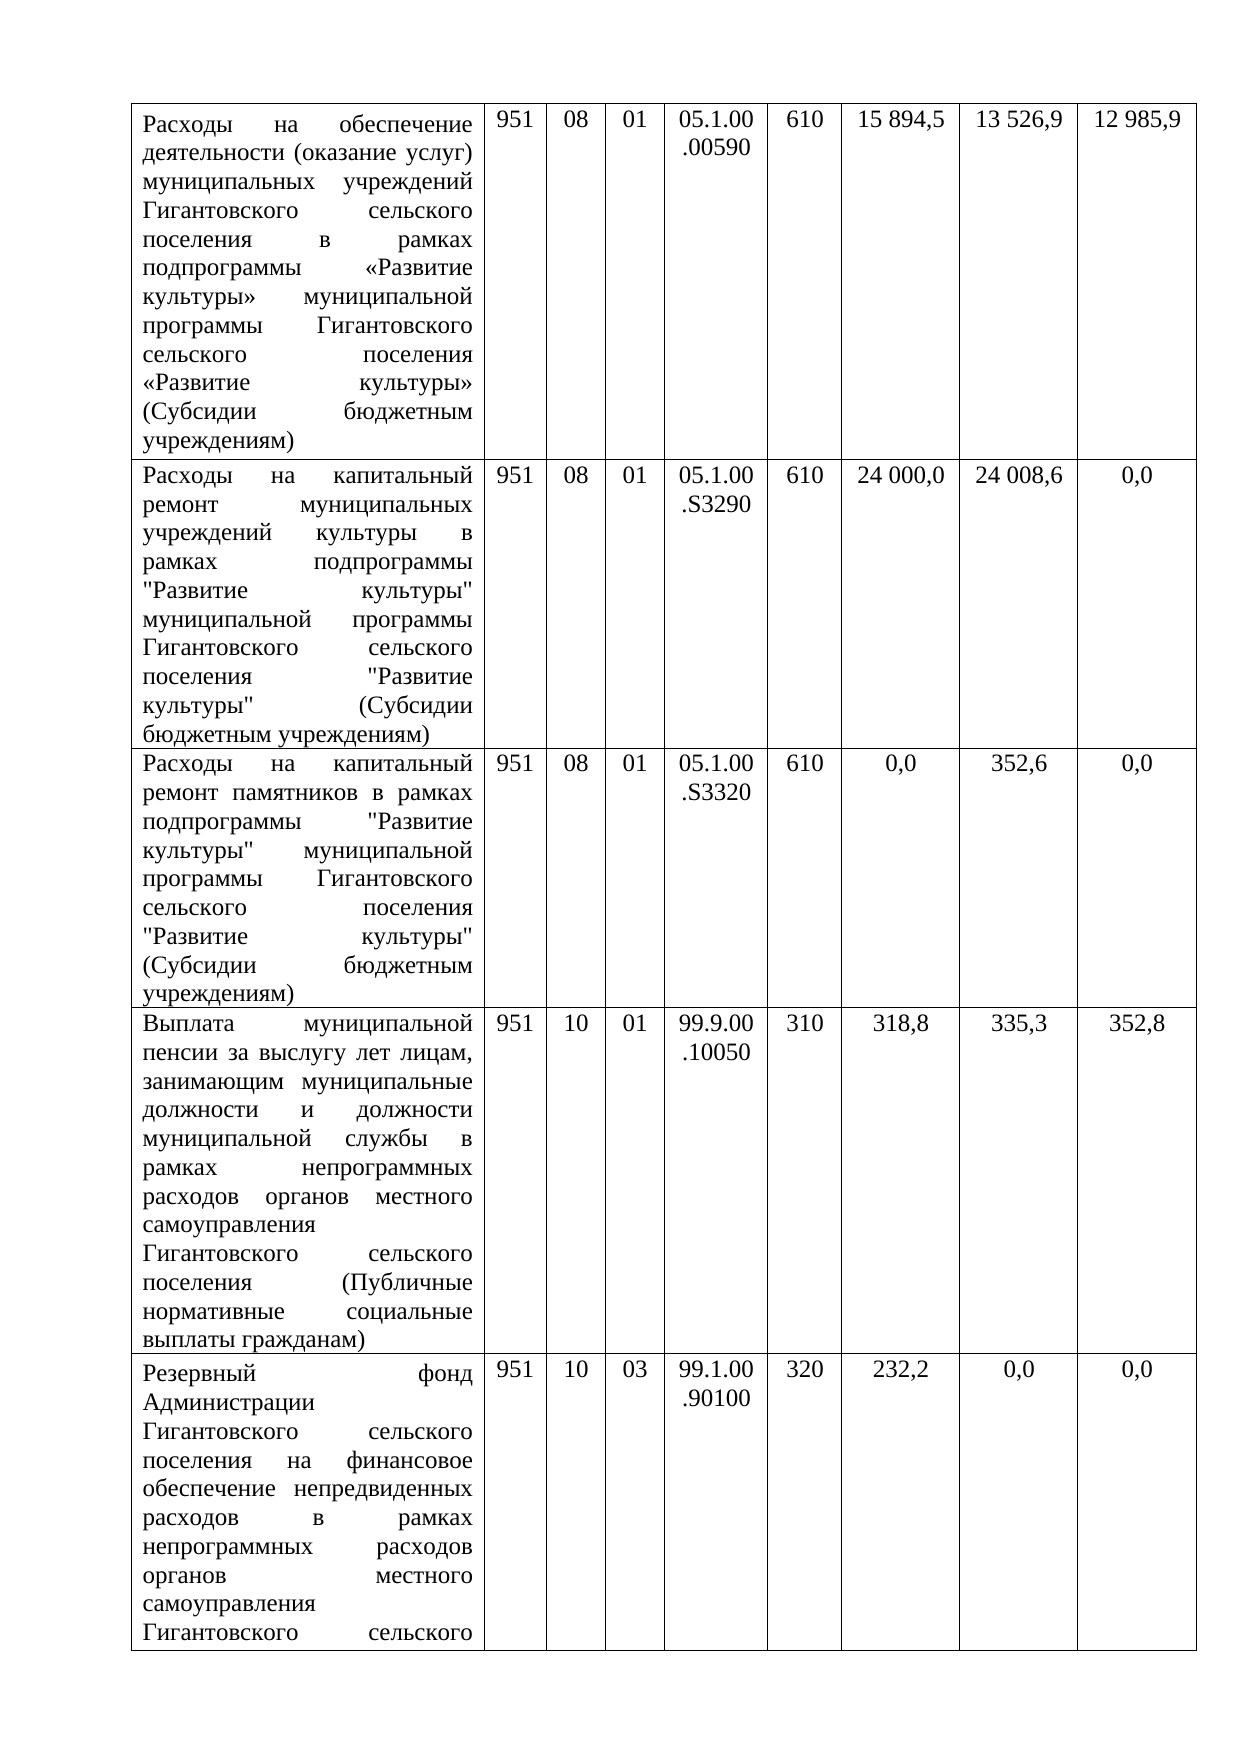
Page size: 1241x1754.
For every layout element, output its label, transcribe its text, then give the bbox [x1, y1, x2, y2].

table_cell 01 [606, 104, 664, 459]
table_cell 335,3 [960, 1008, 1077, 1353]
table_cell 13 526,9 [960, 104, 1077, 459]
table_cell 0,0 [842, 749, 959, 1007]
table_cell 05.1.00.S3290 [665, 460, 767, 747]
table_cell 0,0 [960, 1354, 1077, 1650]
table_cell 320 [768, 1354, 841, 1650]
table_cell 0,0 [1078, 749, 1196, 1007]
table_cell Расходы на обеспечение деятельности (оказание услуг) муниципальных учреждений Гигантовского сельского поселения в рамках подпрограммы «Развитие культуры» муниципальной программы Гигантовского сельского поселения «Развитие культуры» (Субсидии бюджетным учреждениям) [132, 104, 484, 459]
table_cell 232,2 [842, 1354, 959, 1650]
table_cell 0,0 [1078, 460, 1196, 747]
table_cell 318,8 [842, 1008, 959, 1353]
table_cell Расходы на капитальный ремонт муниципальных учреждений культуры в рамках подпрограммы "Развитие культуры" муниципальной программы Гигантовского сельского поселения "Развитие культуры" (Субсидии бюджетным учреждениям) [132, 460, 484, 747]
table_cell 15 894,5 [842, 104, 959, 459]
table_cell 01 [606, 749, 664, 1007]
table_cell 951 [485, 460, 546, 747]
table_cell 05.1.00.S3320 [665, 749, 767, 1007]
table_cell 01 [606, 460, 664, 747]
table_cell 99.1.00.90100 [665, 1354, 767, 1650]
table_cell 08 [547, 104, 605, 459]
table_cell 0,0 [1078, 1354, 1196, 1650]
table_cell 951 [485, 1008, 546, 1353]
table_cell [132, 1354, 484, 1650]
table_cell 03 [606, 1354, 664, 1650]
table_cell 05.1.00.00590 [665, 104, 767, 459]
table_cell 24 008,6 [960, 460, 1077, 747]
table_cell 10 [547, 1008, 605, 1353]
table_cell 352,8 [1078, 1008, 1196, 1353]
table_cell Выплата муниципальной пенсии за выслугу лет лицам, занимающим муниципальные должности и должности муниципальной службы в рамках непрограммных расходов органов местного самоуправления Гигантовского сельского поселения (Публичные нормативные социальные выплаты гражданам) [132, 1008, 484, 1353]
table_cell 951 [485, 1354, 546, 1650]
table_cell 08 [547, 460, 605, 747]
table_cell 08 [547, 749, 605, 1007]
table_cell 610 [768, 749, 841, 1007]
table_cell 610 [768, 460, 841, 747]
table_cell 01 [606, 1008, 664, 1353]
table_cell 352,6 [960, 749, 1077, 1007]
table_cell 951 [485, 749, 546, 1007]
table_cell 310 [768, 1008, 841, 1353]
table_cell 10 [547, 1354, 605, 1650]
table_cell 610 [768, 104, 841, 459]
table_cell 951 [485, 104, 546, 459]
table_cell 24 000,0 [842, 460, 959, 747]
table_cell Расходы на капитальный ремонт памятников в рамках подпрограммы "Развитие культуры" муниципальной программы Гигантовского сельского поселения "Развитие культуры" (Субсидии бюджетным учреждениям) [132, 749, 484, 1007]
table_cell 99.9.00.10050 [665, 1008, 767, 1353]
table_cell 12 985,9 [1078, 104, 1196, 459]
